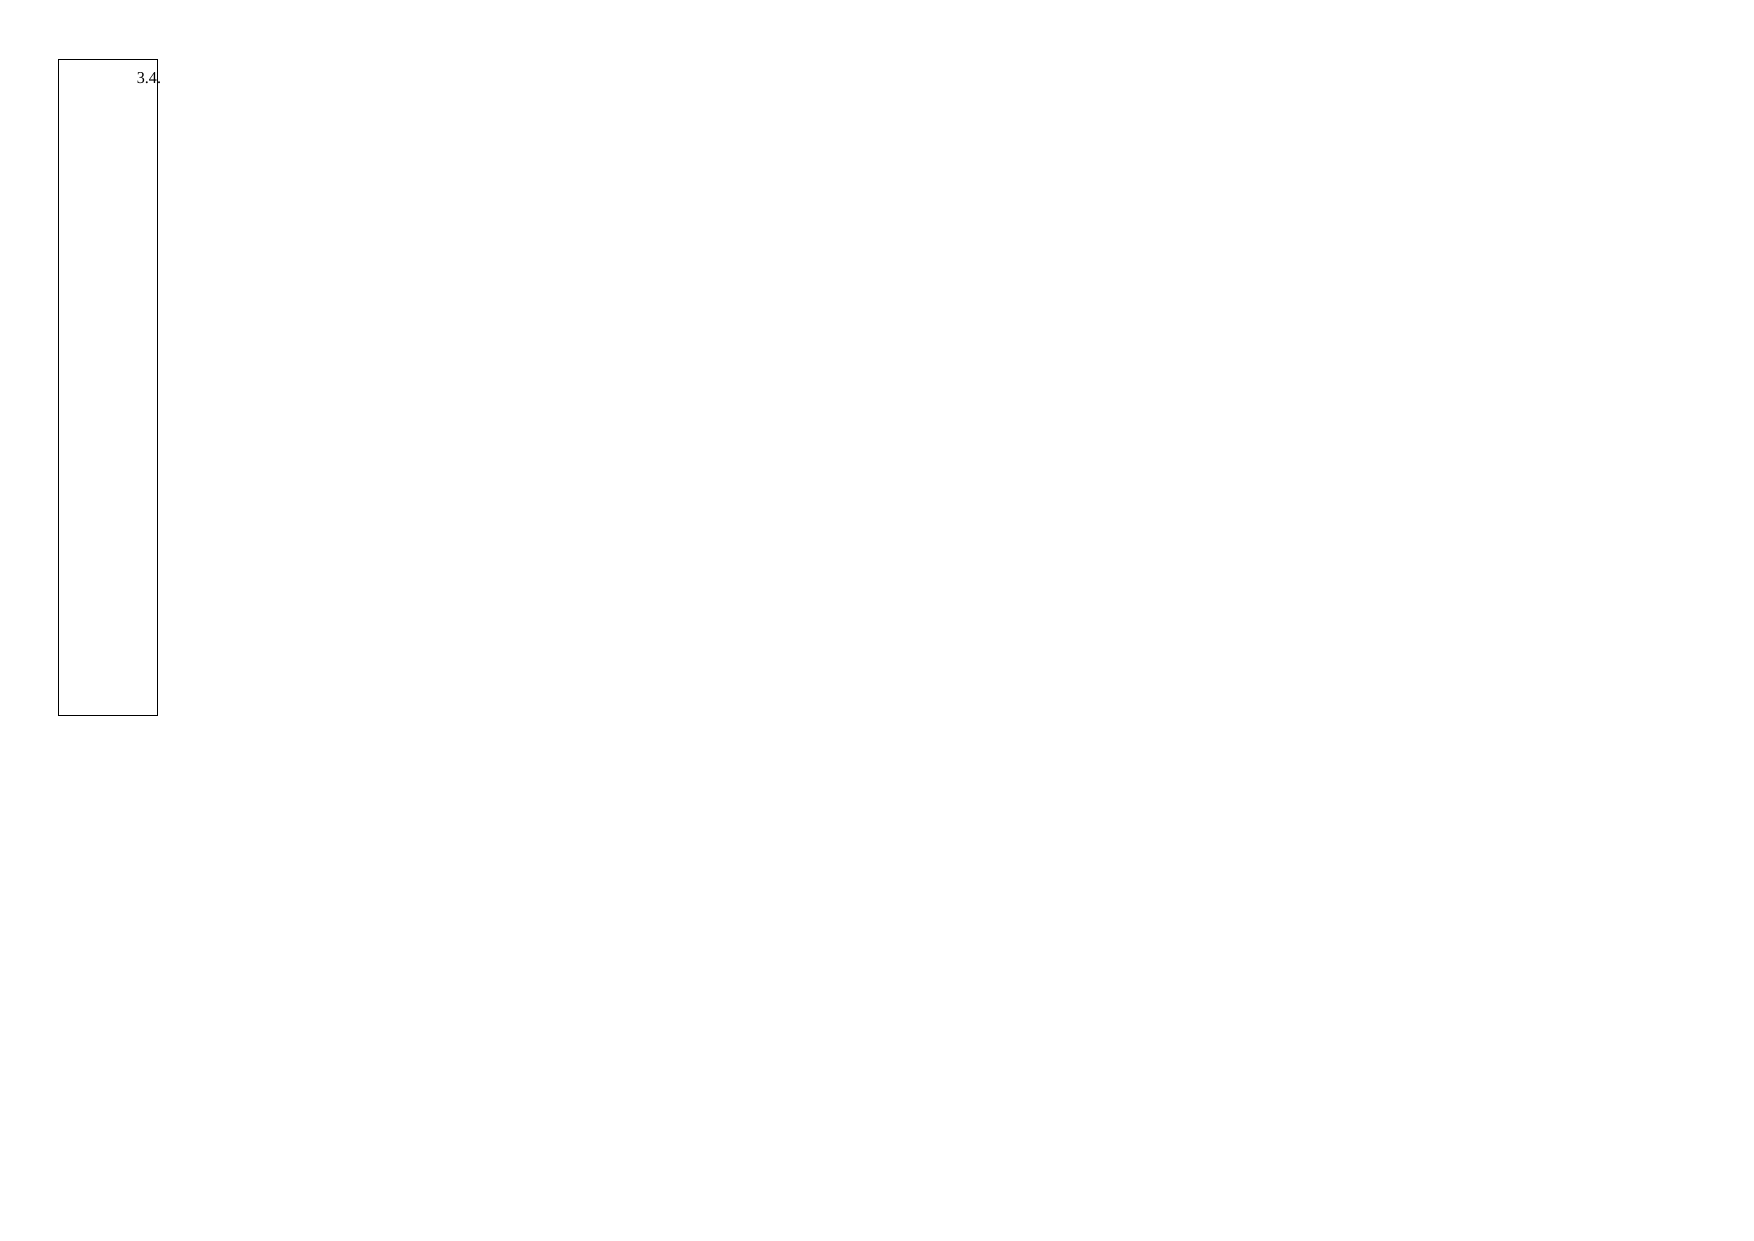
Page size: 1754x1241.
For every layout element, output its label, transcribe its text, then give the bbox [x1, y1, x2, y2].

table_header 3.4. [59, 60, 157, 715]
